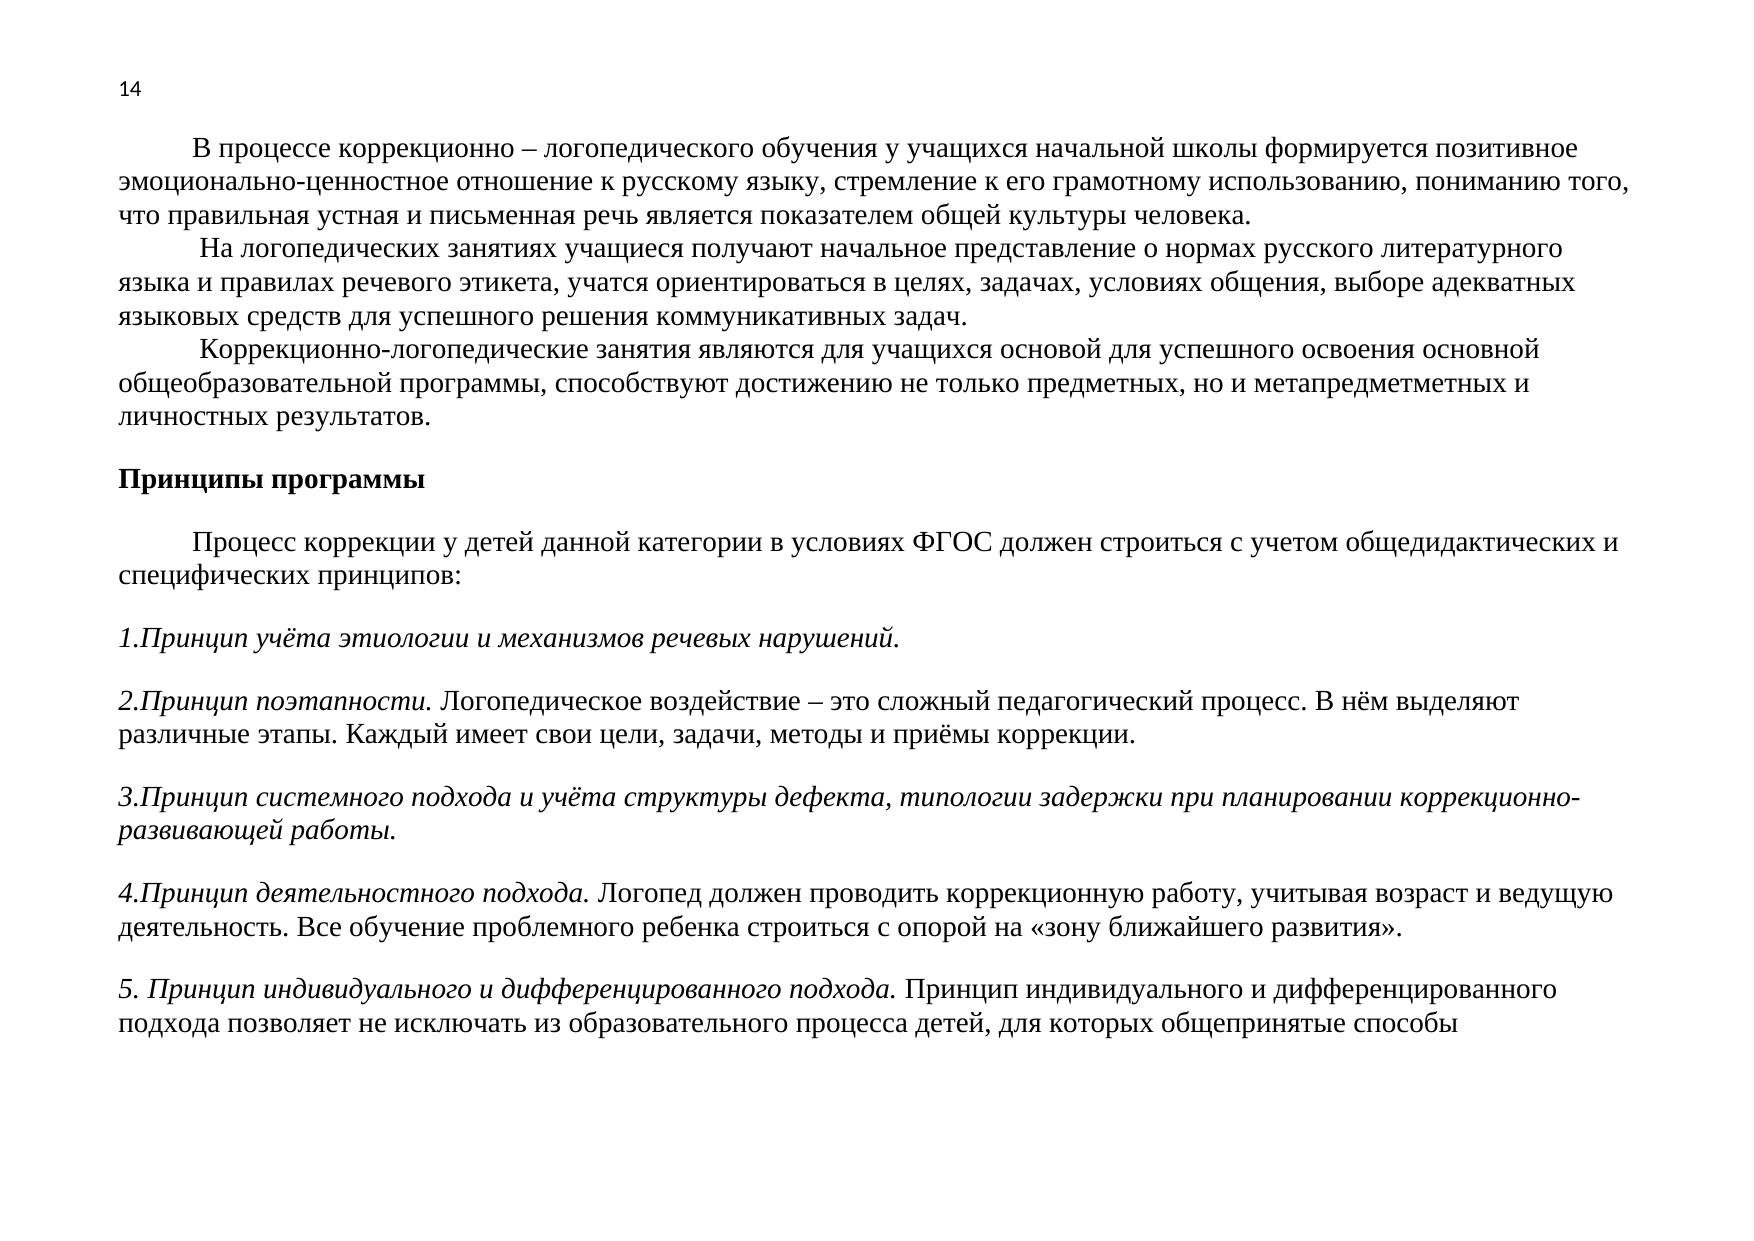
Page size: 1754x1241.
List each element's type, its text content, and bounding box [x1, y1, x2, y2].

text 3.Принцип системного подхода и учёта структуры дефекта, типологии задержки при планировании коррекционно-развивающей работы. [118, 779, 1636, 846]
text Процесс коррекции у детей данной категории в условиях ФГОС должен строиться с учетом общедидактических и специфических принципов: [118, 524, 1636, 591]
text Принципы программы [118, 461, 1636, 494]
text Коррекционно-логопедические занятия являются для учащихся основой для успешного освоения основной общеобразовательной программы, способствуют достижению не только предметных, но и метапредметметных и личностных результатов. [118, 331, 1636, 432]
text 2.Принцип поэтапности. Логопедическое воздействие – это сложный педагогический процесс. В нём выделяют различные этапы. Каждый имеет свои цели, задачи, методы и приёмы коррекции. [118, 683, 1636, 750]
text В процессе коррекционно – логопедического обучения у учащихся начальной школы формируется позитивное эмоционально-ценностное отношение к русскому языку, стремление к его грамотному использованию, пониманию того, что правильная устная и письменная речь является показателем общей культуры человека. [118, 130, 1636, 231]
text 1.Принцип учёта этиологии и механизмов речевых нарушений. [118, 620, 1636, 653]
text 4.Принцип деятельностного подхода. Логопед должен проводить коррекционную работу, учитывая возраст и ведущую деятельность. Все обучение проблемного ребенка строиться с опорой на «зону ближайшего развития». [118, 875, 1636, 942]
text На логопедических занятиях учащиеся получают начальное представление о нормах русского литературного языка и правилах речевого этикета, учатся ориентироваться в целях, задачах, условиях общения, выборе адекватных языковых средств для успешного решения коммуникативных задач. [118, 231, 1636, 331]
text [118, 971, 1636, 1038]
